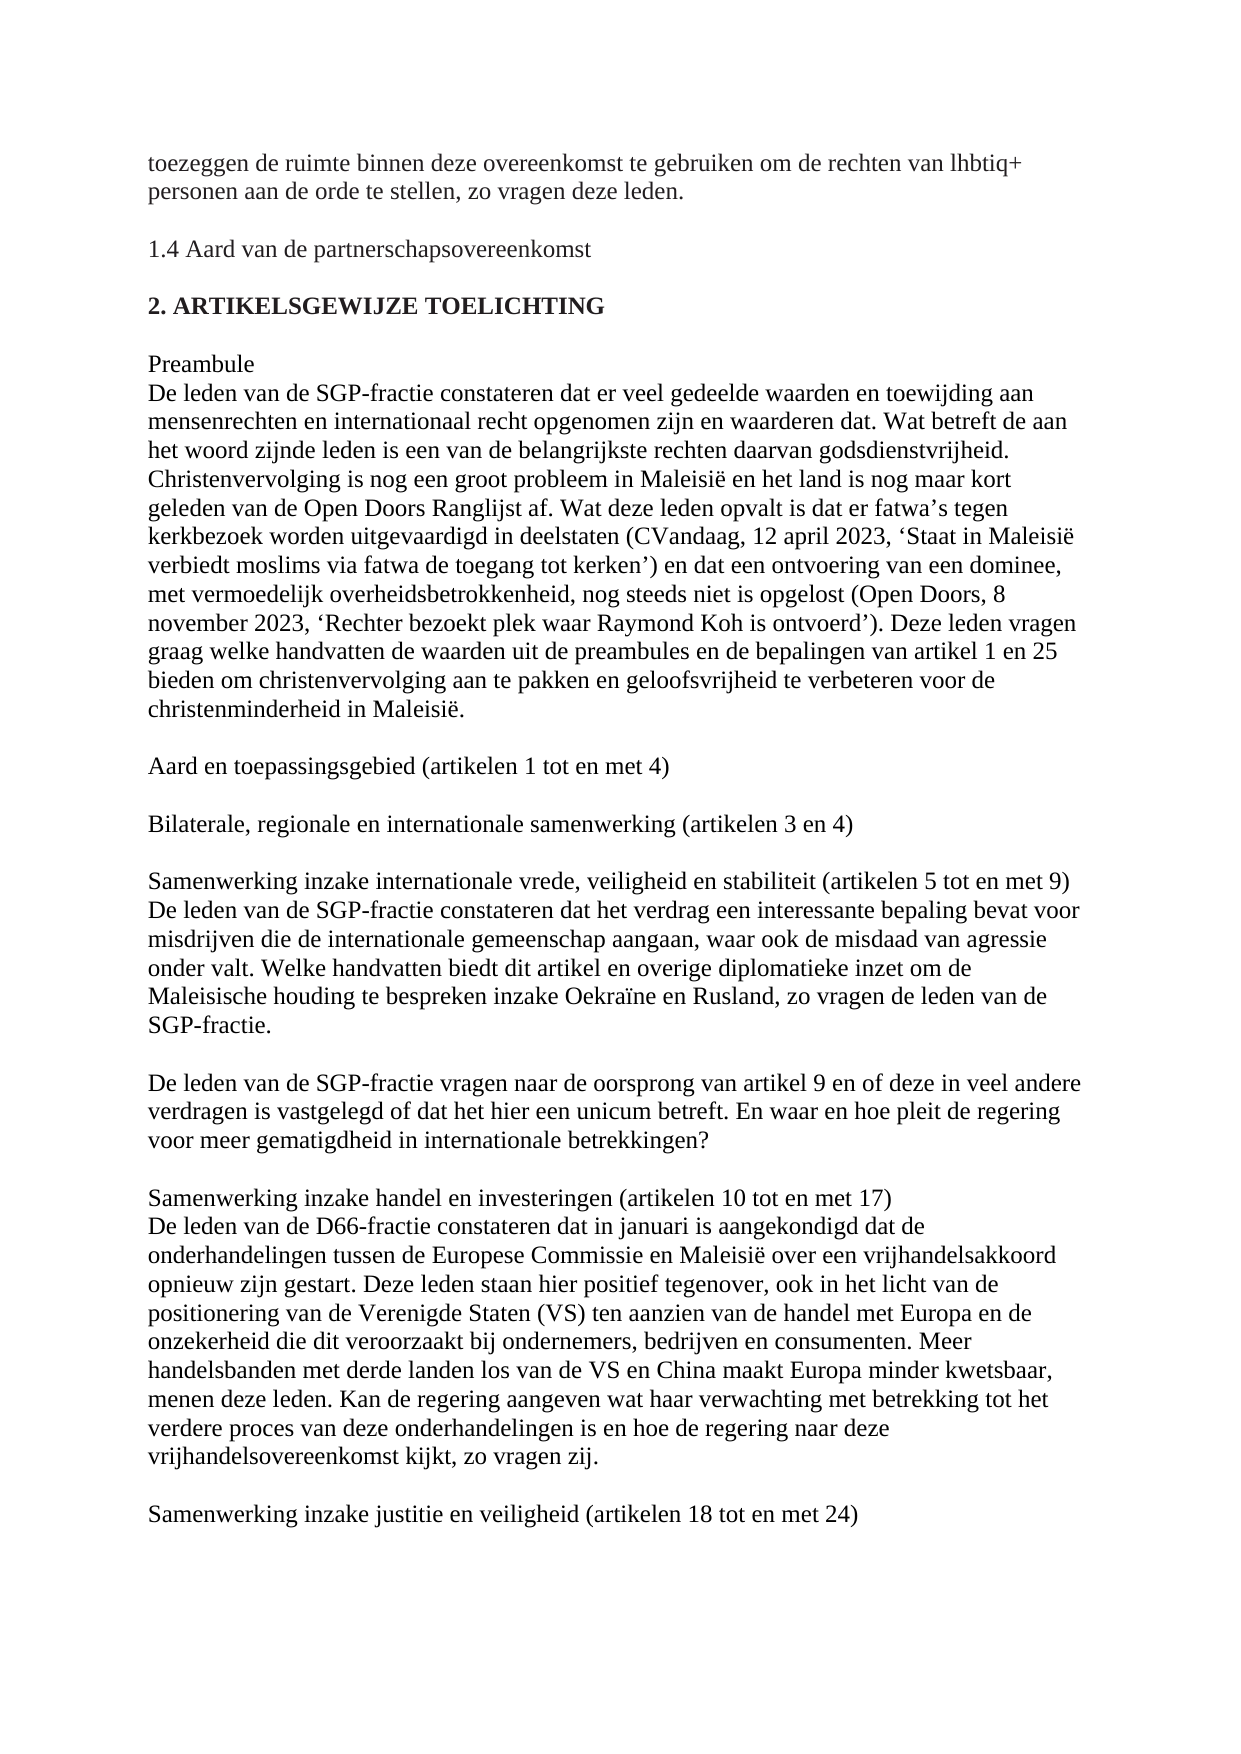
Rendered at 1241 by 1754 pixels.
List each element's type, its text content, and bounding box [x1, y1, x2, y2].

text Aard en toepassingsgebied (artikelen 1 tot en met 4) [148, 751, 1093, 780]
text De leden van de D66-fractie constateren dat in januari is aangekondigd dat de onderhandelingen tussen de Europese Commissie en Maleisië over een vrijhandelsakkoord opnieuw zijn gestart. Deze leden staan hier positief tegenover, ook in het licht van de positionering van de Verenigde Staten (VS) ten aanzien van de handel met Europa en de onzekerheid die dit veroorzaakt bij ondernemers, bedrijven en consumenten. Meer handelsbanden met derde landen los van de VS en China maakt Europa minder kwetsbaar, menen deze leden. Kan de regering aangeven wat haar verwachting met betrekking tot het verdere proces van deze onderhandelingen is en hoe de regering naar deze vrijhandelsovereenkomst kijkt, zo vragen zij. [148, 1211, 1093, 1470]
text Samenwerking inzake justitie en veiligheid (artikelen 18 tot en met 24) [148, 1499, 1093, 1528]
text 1.4 Aard van de partnerschapsovereenkomst [148, 234, 1093, 263]
text Preambule [148, 349, 1093, 378]
text De leden van de SGP-fractie constateren dat er veel gedeelde waarden en toewijding aan mensenrechten en internationaal recht opgenomen zijn en waarderen dat. Wat betreft de aan het woord zijnde leden is een van de belangrijkste rechten daarvan godsdienstvrijheid. Christenvervolging is nog een groot probleem in Maleisië en het land is nog maar kort geleden van de Open Doors Ranglijst af. Wat deze leden opvalt is dat er fatwa’s tegen kerkbezoek worden uitgevaardigd in deelstaten (CVandaag, 12 april 2023, ‘Staat in Maleisië verbiedt moslims via fatwa de toegang tot kerken’) en dat een ontvoering van een dominee, met vermoedelijk overheidsbetrokkenheid, nog steeds niet is opgelost (Open Doors, 8 november 2023, ‘Rechter bezoekt plek waar Raymond Koh is ontvoerd’). Deze leden vragen graag welke handvatten de waarden uit de preambules en de bepalingen van artikel 1 en 25 bieden om christenvervolging aan te pakken en geloofsvrijheid te verbeteren voor de christenminderheid in Maleisië. [148, 378, 1093, 723]
text 2. ARTIKELSGEWIJZE TOELICHTING [148, 291, 1093, 320]
text Samenwerking inzake internationale vrede, veiligheid en stabiliteit (artikelen 5 tot en met 9) [148, 866, 1093, 895]
text De leden van de SGP-fractie constateren dat het verdrag een interessante bepaling bevat voor misdrijven die de internationale gemeenschap aangaan, waar ook de misdaad van agressie onder valt. Welke handvatten biedt dit artikel en overige diplomatieke inzet om de Maleisische houding te bespreken inzake Oekraïne en Rusland, zo vragen de leden van de SGP-fractie. [148, 895, 1093, 1039]
text Samenwerking inzake handel en investeringen (artikelen 10 tot en met 17) [148, 1183, 1093, 1211]
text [148, 148, 1093, 205]
text Bilaterale, regionale en internationale samenwerking (artikelen 3 en 4) [148, 809, 1093, 838]
text De leden van de SGP-fractie vragen naar de oorsprong van artikel 9 en of deze in veel andere verdragen is vastgelegd of dat het hier een unicum betreft. En waar en hoe pleit de regering voor meer gematigdheid in internationale betrekkingen? [148, 1068, 1093, 1154]
